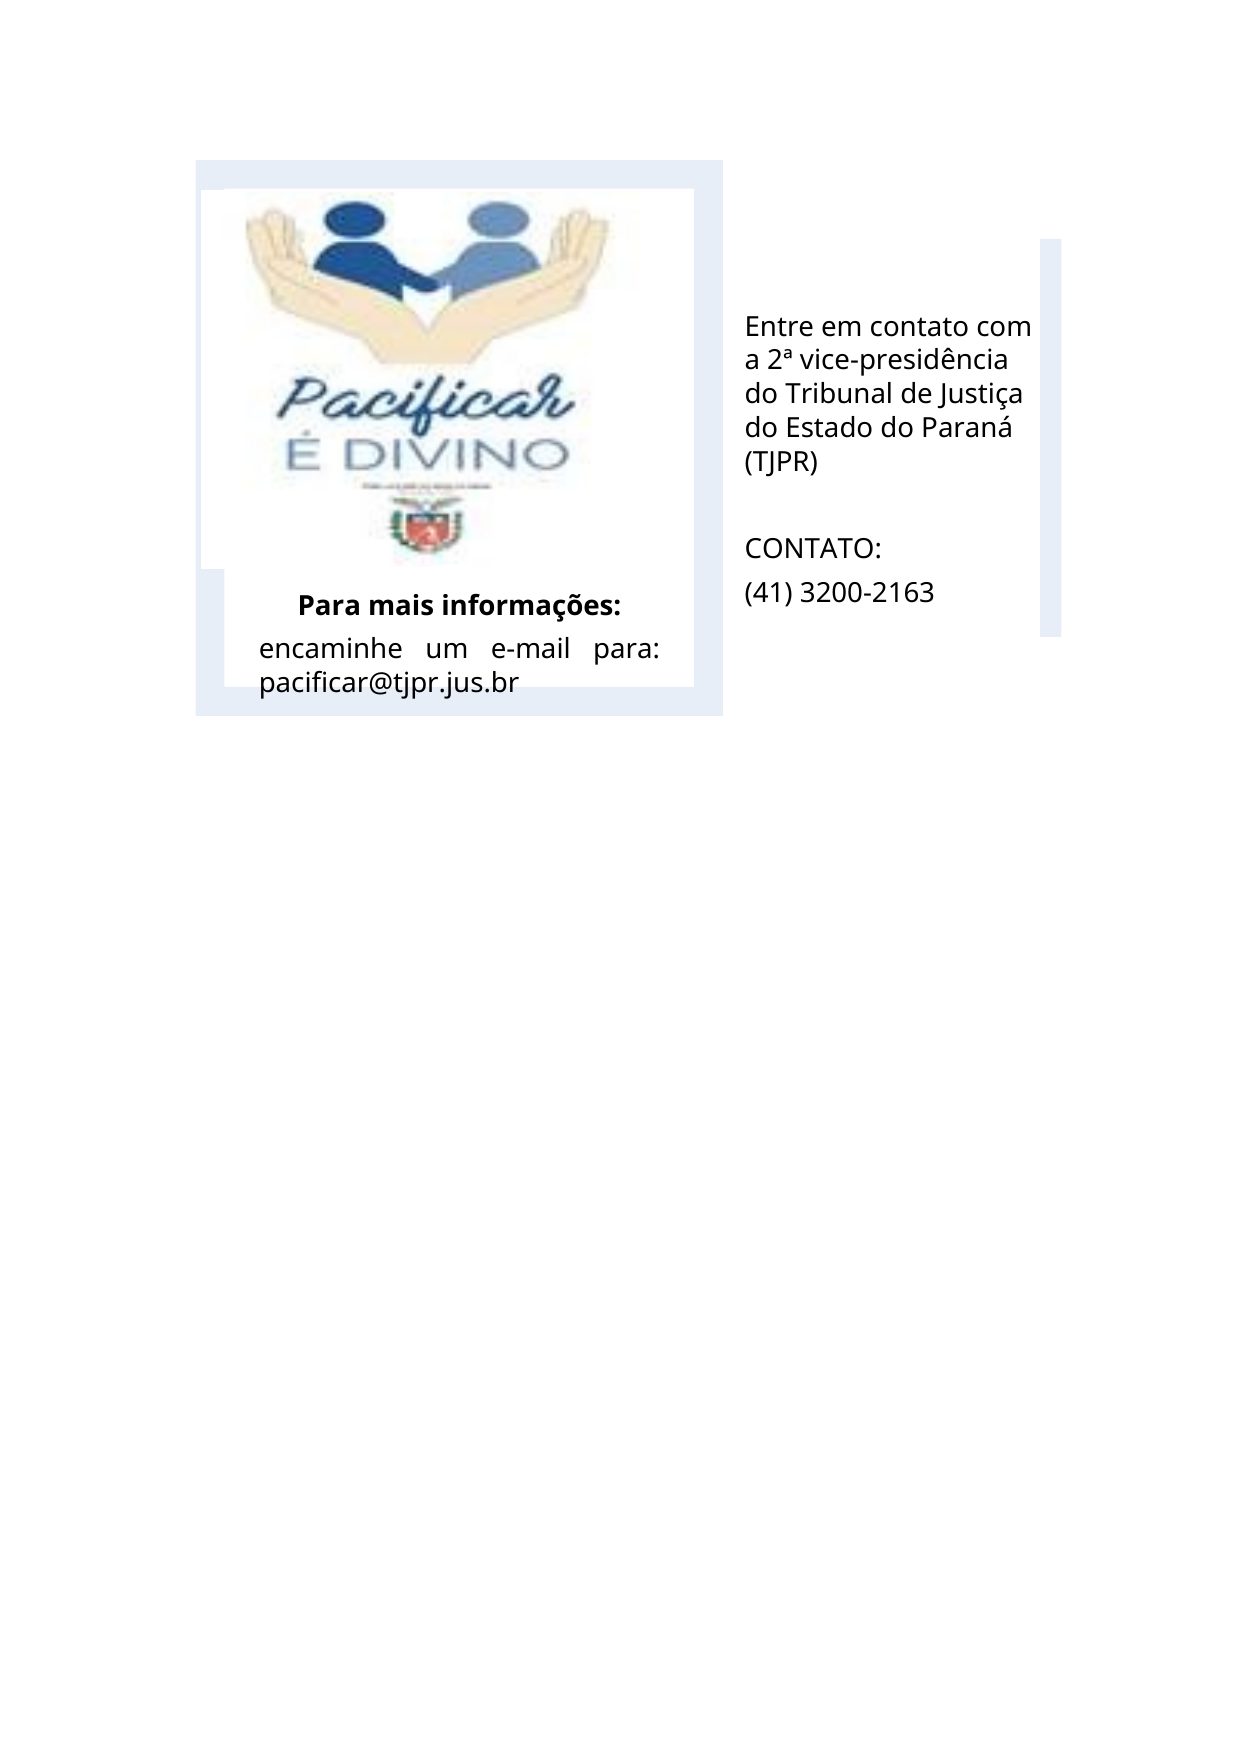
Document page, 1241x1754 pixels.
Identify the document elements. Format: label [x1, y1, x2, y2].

picture [203, 192, 651, 567]
